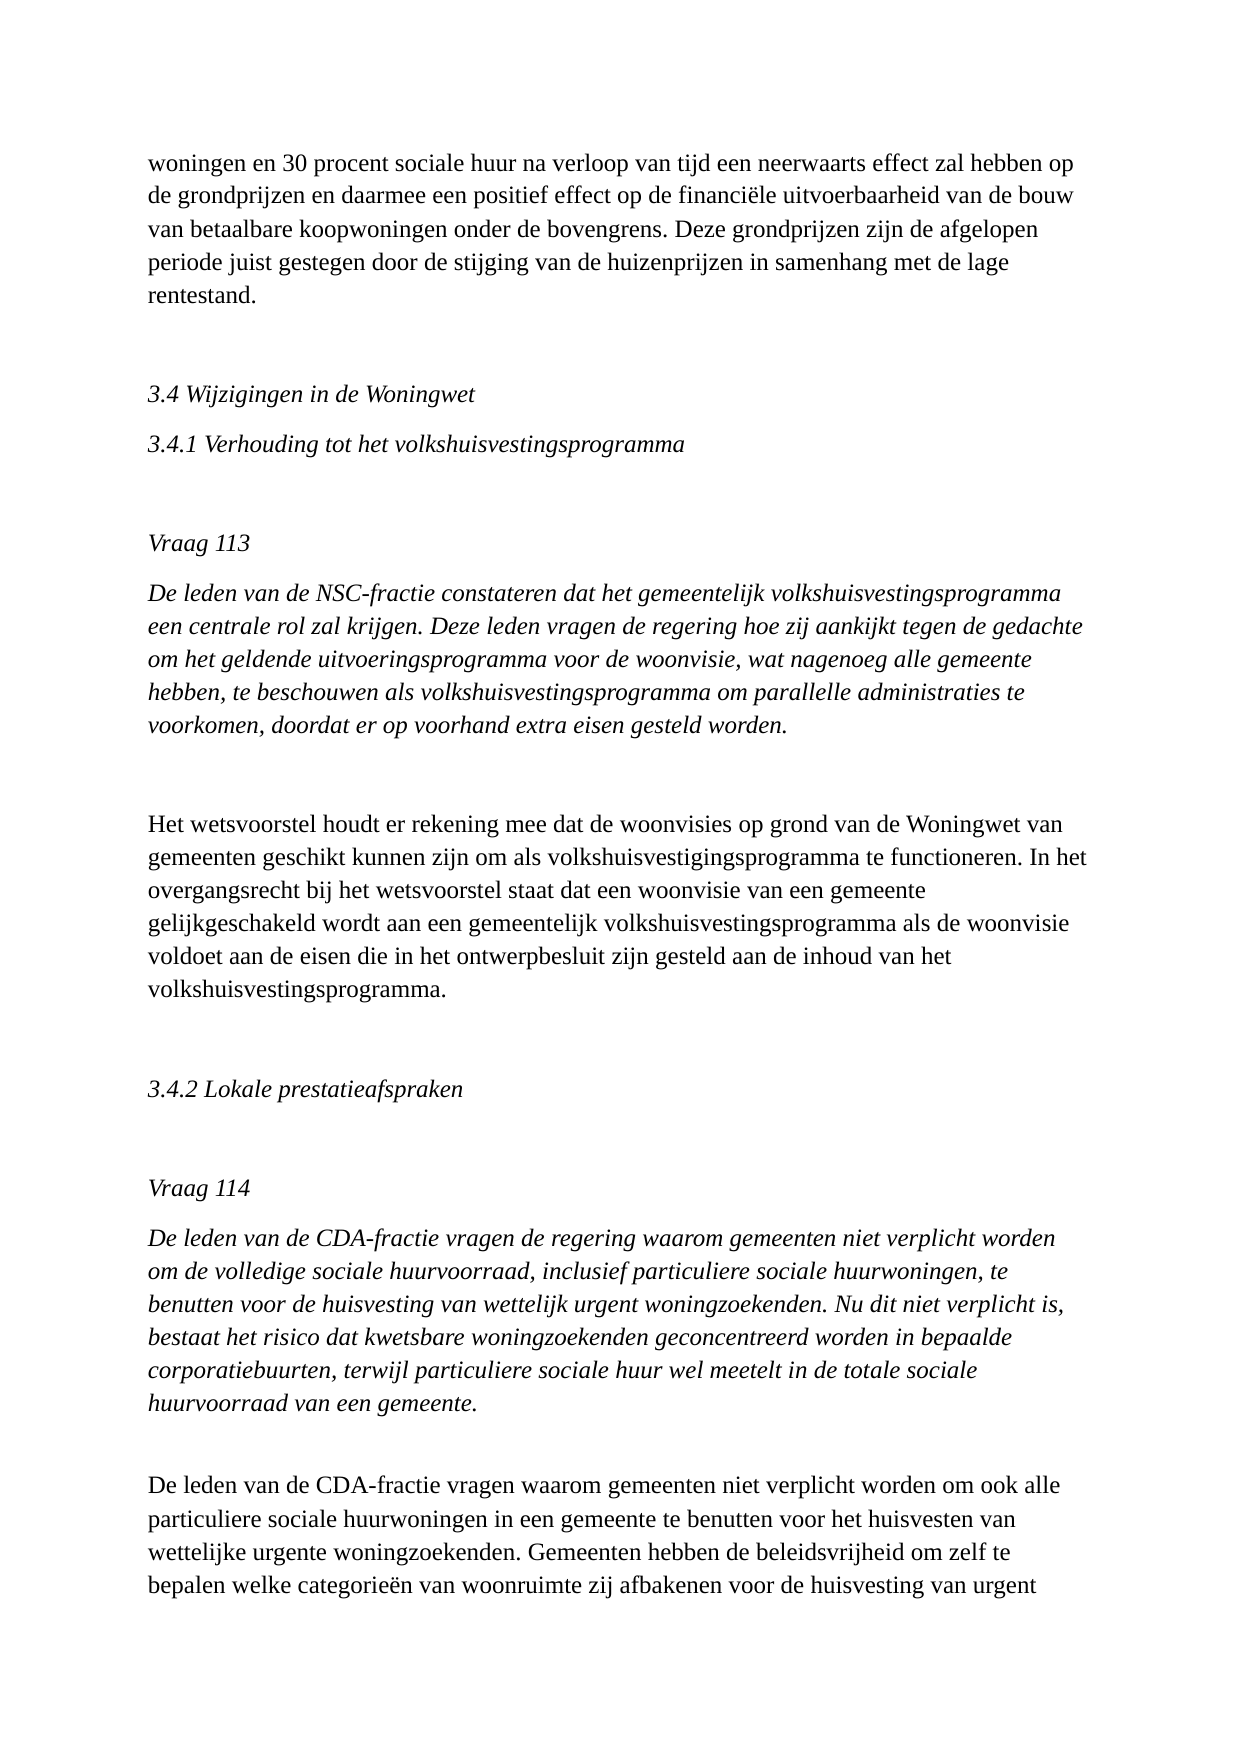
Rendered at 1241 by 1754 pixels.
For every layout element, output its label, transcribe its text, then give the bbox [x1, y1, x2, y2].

text 3.4.2 Lokale prestatieafspraken [148, 1074, 1093, 1102]
text 3.4.1 Verhouding tot het volkshuisvestingsprogramma [148, 429, 1093, 457]
text Vraag 114 [148, 1173, 1093, 1202]
text woningen en 30 procent sociale huur na verloop van tijd een neerwaarts effect zal hebben op de grondprijzen en daarmee een positief effect op de financiële uitvoerbaarheid van de bouw van betaalbare koopwoningen onder de bovengrens. Deze grondprijzen zijn de afgelopen periode juist gestegen door de stijging van de huizenprijzen in samenhang met de lage rentestand. [148, 148, 1093, 308]
text 3.4 Wijzigingen in de Woningwet [148, 379, 1093, 408]
text Het wetsvoorstel houdt er rekening mee dat de woonvisies op grond van de Woningwet van gemeenten geschikt kunnen zijn om als volkshuisvestigingsprogramma te functioneren. In het overgangsrecht bij het wetsvoorstel staat dat een woonvisie van een gemeente gelijkgeschakeld wordt aan een gemeentelijk volkshuisvestingsprogramma als de woonvisie voldoet aan de eisen die in het ontwerpbesluit zijn gesteld aan de inhoud van het volkshuisvestingsprogramma. [148, 809, 1093, 1003]
text De leden van de NSC-fractie constateren dat het gemeentelijk volkshuisvestingsprogramma een centrale rol zal krijgen. Deze leden vragen de regering hoe zij aankijkt tegen de gedachte om het geldende uitvoeringsprogramma voor de woonvisie, wat nagenoeg alle gemeente hebben, te beschouwen als volkshuisvestingsprogramma om parallelle administraties te voorkomen, doordat er op voorhand extra eisen gesteld worden. [148, 578, 1093, 739]
text Vraag 113 [148, 528, 1093, 557]
text De leden van de CDA-fractie vragen de regering waarom gemeenten niet verplicht worden om de volledige sociale huurvoorraad, inclusief particuliere sociale huurwoningen, te benutten voor de huisvesting van wettelijk urgent woningzoekenden. Nu dit niet verplicht is, bestaat het risico dat kwetsbare woningzoekenden geconcentreerd worden in bepaalde corporatiebuurten, terwijl particuliere sociale huur wel meetelt in de totale sociale huurvoorraad van een gemeente. [148, 1223, 1093, 1417]
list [148, 1471, 1093, 1598]
